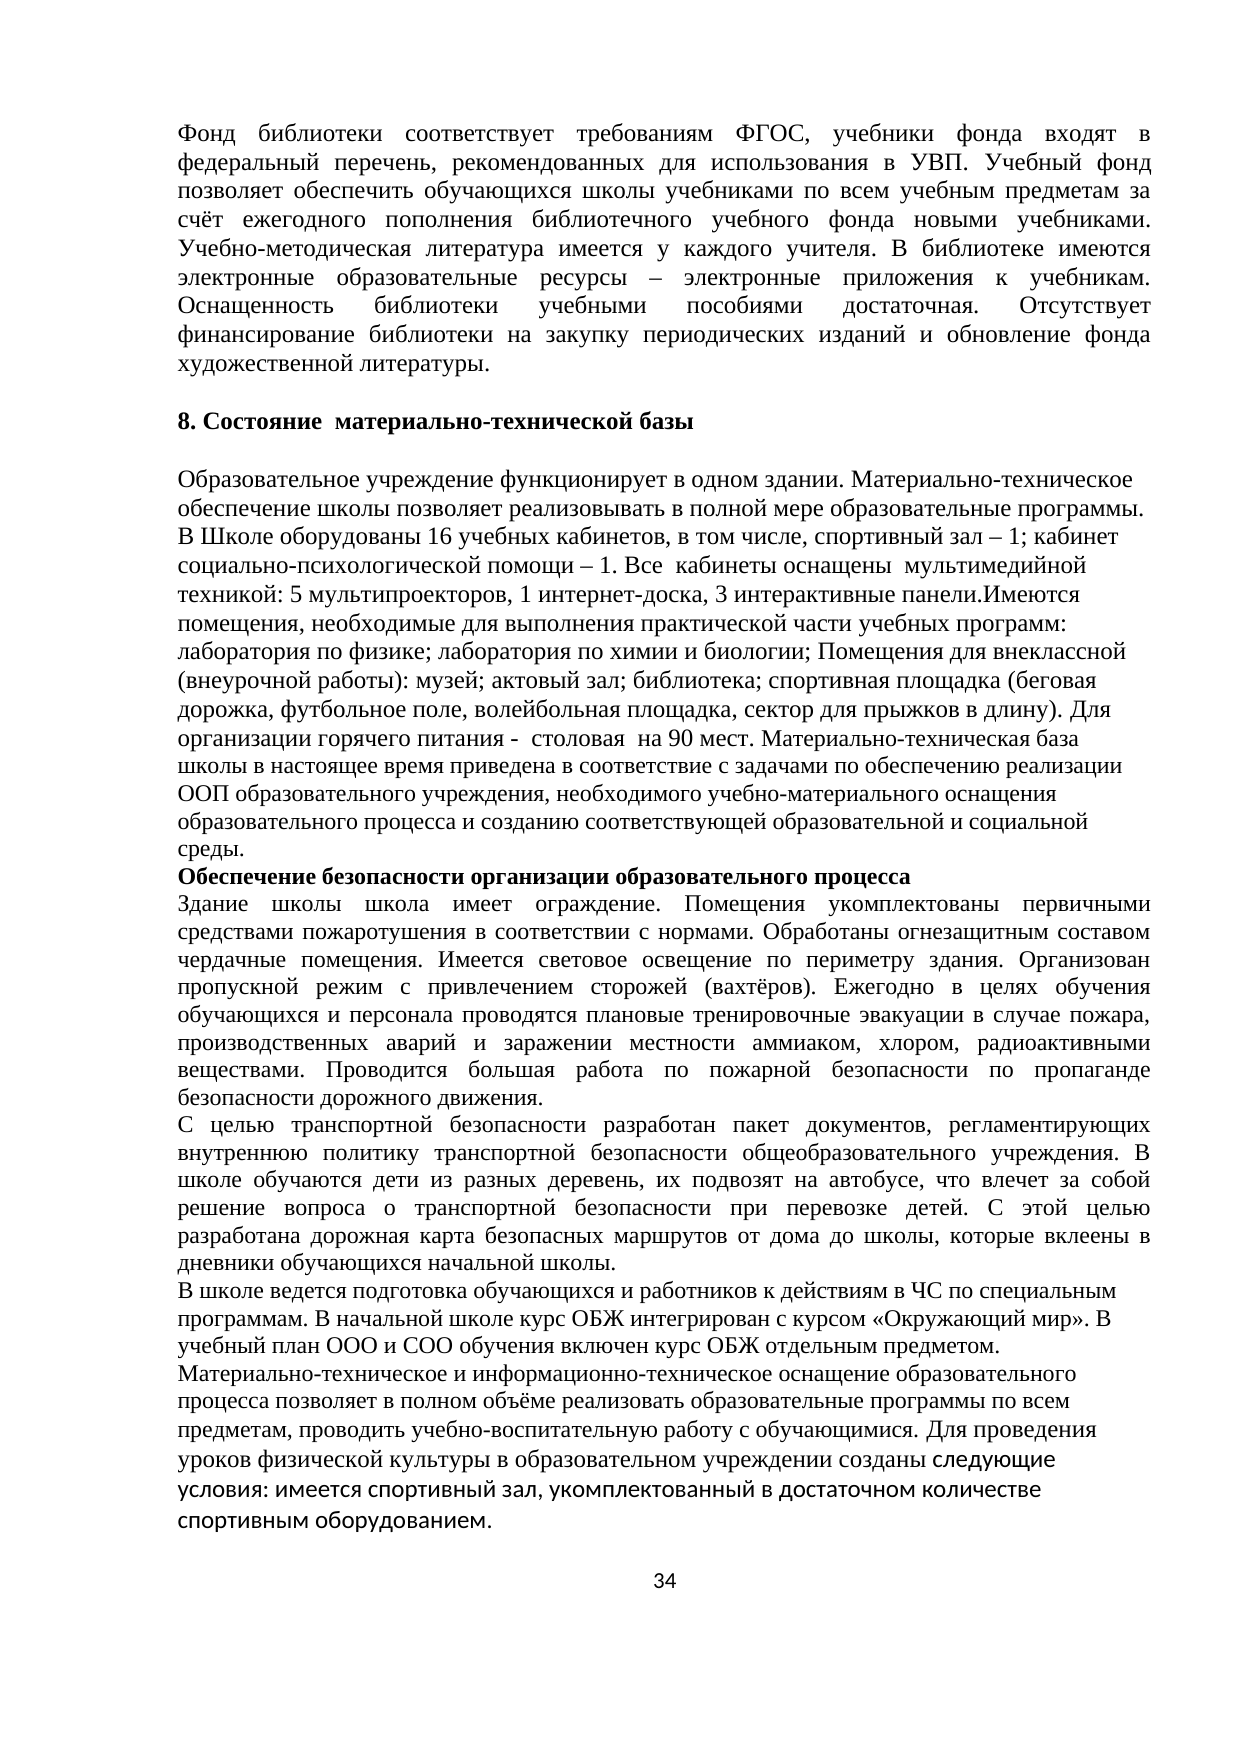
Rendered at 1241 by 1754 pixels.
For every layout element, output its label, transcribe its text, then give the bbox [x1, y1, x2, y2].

text Фонд библиотеки соответствует требованиям ФГОС, учебники фонда входят в федеральный перечень, рекомендованных для использования в УВП. Учебный фонд позволяет обеспечить обучающихся школы учебниками по всем учебным предметам за счёт ежегодного пополнения библиотечного учебного фонда новыми учебниками. Учебно-методическая литература имеется у каждого учителя. В библиотеке имеются электронные образовательные ресурсы – электронные приложения к учебникам. Оснащенность библиотеки учебными пособиями достаточная. Отсутствует финансирование библиотеки на закупку периодических изданий и обновление фонда художественной литературы. [177, 118, 1152, 377]
text Здание школы школа имеет ограждение. Помещения укомплектованы первичными средствами пожаротушения в соответствии с нормами. Обработаны огнезащитным составом чердачные помещения. Имеется световое освещение по периметру здания. Организован пропускной режим с привлечением сторожей (вахтёров). Ежегодно в целях обучения обучающихся и персонала проводятся плановые тренировочные эвакуации в случае пожара, производственных аварий и заражении местности аммиаком, хлором, радиоактивными веществами. Проводится большая работа по пожарной безопасности по пропаганде безопасности дорожного движения. [177, 889, 1152, 1110]
text С целью транспортной безопасности разработан пакет документов, регламентирующих внутреннюю политику транспортной безопасности общеобразовательного учреждения. В школе обучаются дети из разных деревень, их подвозят на автобусе, что влечет за собой решение вопроса о транспортной безопасности при перевозке детей. С этой целью разработана дорожная карта безопасных маршрутов от дома до школы, которые вклеены в дневники обучающихся начальной школы. [177, 1110, 1152, 1276]
text Образовательное учреждение функционирует в одном здании. Материально-техническое обеспечение школы позволяет реализовывать в полной мере образовательные программы. В Школе оборудованы 16 учебных кабинетов, в том числе, спортивный зал – 1; кабинет социально-психологической помощи – 1. Все кабинеты оснащены мультимедийной техникой: 5 мультипроекторов, 1 интернет-доска, 3 интерактивные панели.Имеются помещения, необходимые для выполнения практической части учебных программ: лаборатория по физике; лаборатория по химии и биологии; Помещения для внеклассной (внеурочной работы): музей; актовый зал; библиотека; спортивная площадка (беговая дорожка, футбольное поле, волейбольная площадка, сектор для прыжков в длину). Для организации горячего питания - столовая на 90 мест. Материально-техническая база школы в настоящее время приведена в соответствие с задачами по обеспечению реализации ООП образовательного учреждения, необходимого учебно-материального оснащения образовательного процесса и созданию соответствующей образовательной и социальной среды. [177, 464, 1152, 862]
text 8. Состояние материально-технической базы [177, 406, 1152, 435]
text Обеспечение безопасности организации образовательного процесса [177, 862, 1152, 889]
text В школе ведется подготовка обучающихся и работников к действиям в ЧС по специальным программам. В начальной школе курс ОБЖ интегрирован с курсом «Окружающий мир». В учебный план ООО и СОО обучения включен курс ОБЖ отдельным предметом. [177, 1276, 1152, 1359]
text Материально-техническое и информационно-техническое оснащение образовательного процесса позволяет в полном объёме реализовать образовательные программы по всем предметам, проводить учебно-воспитательную работу с обучающимися. Для проведения уроков физической культуры в образовательном учреждении созданы следующие условия: имеется спортивный зал, укомплектованный в достаточном количестве спортивным оборудованием. [177, 1359, 1152, 1534]
